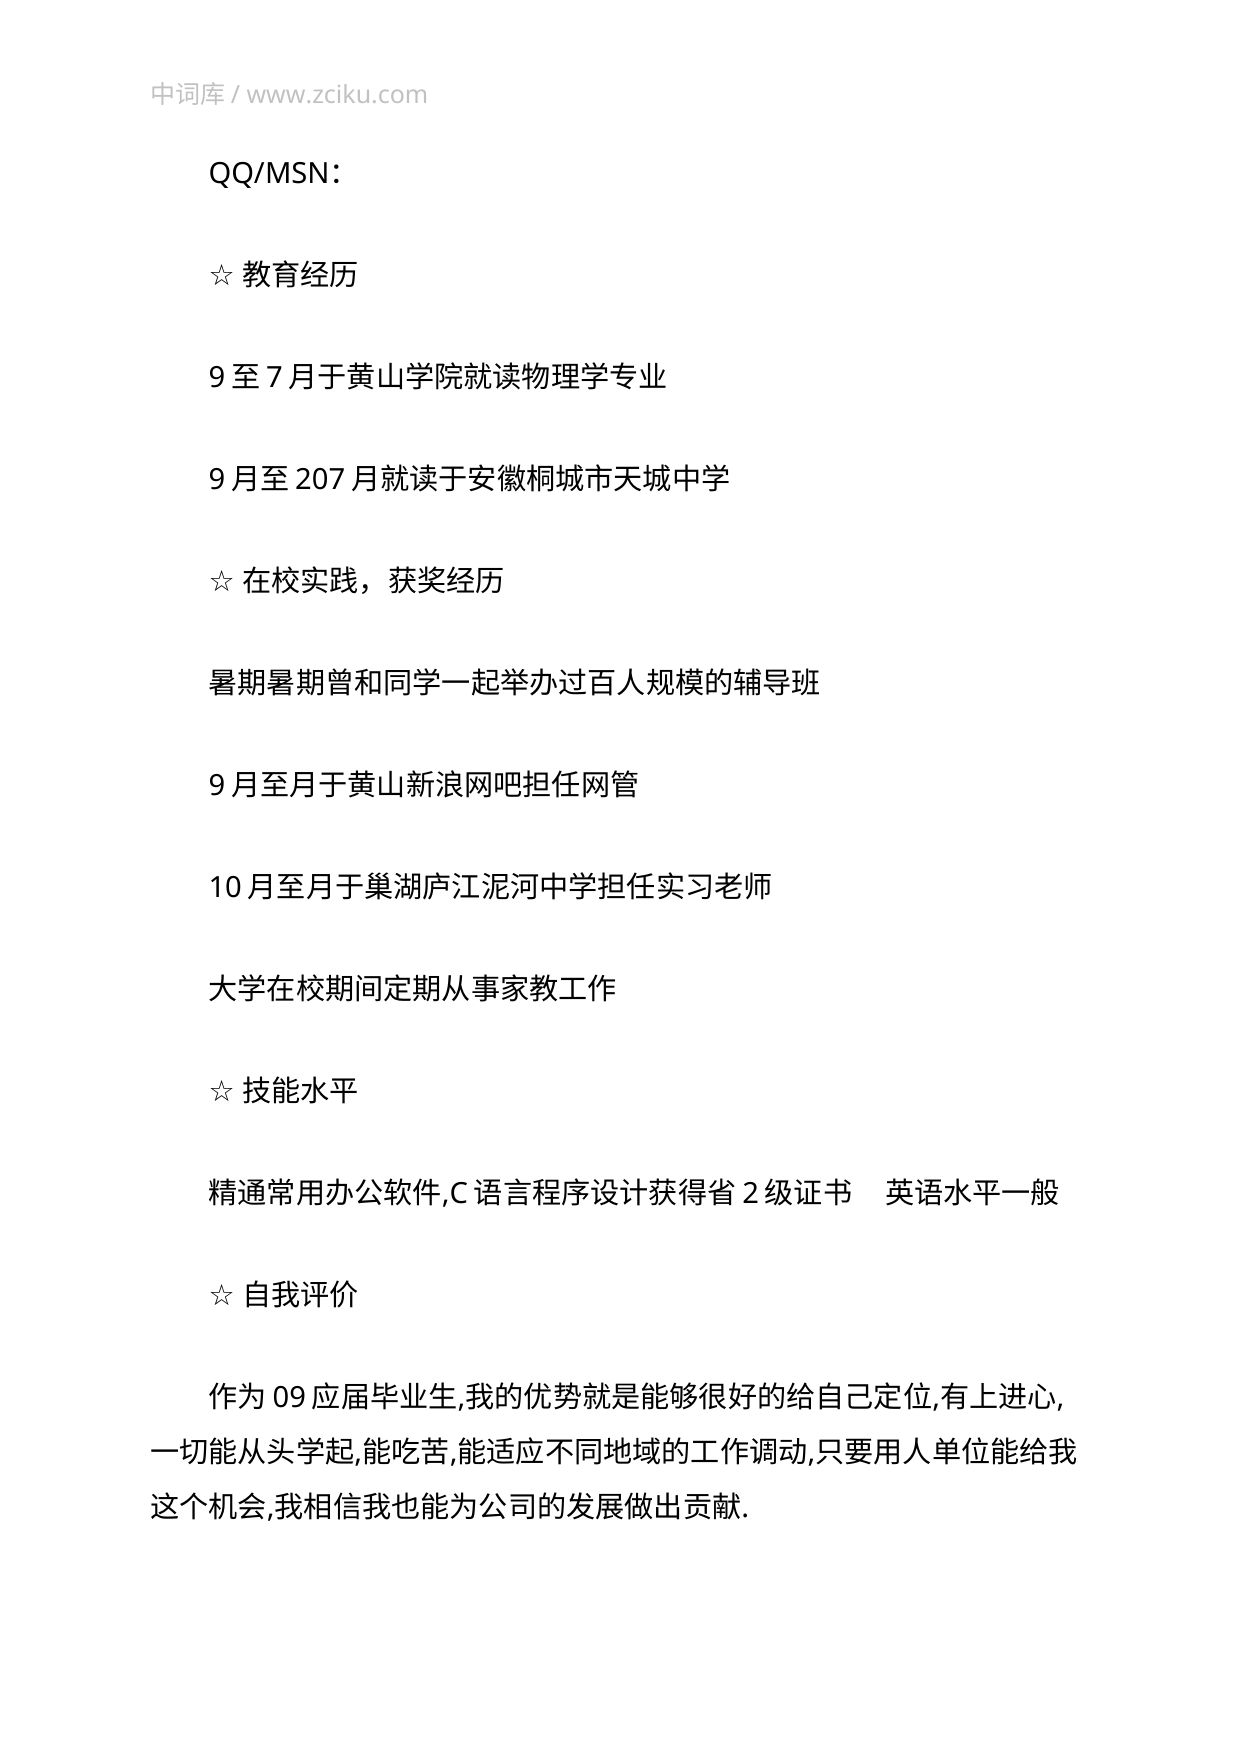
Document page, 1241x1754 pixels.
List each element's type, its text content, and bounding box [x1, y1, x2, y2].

text 精通常用办公软件,C语言程序设计获得省2级证书 英语水平一般 [150, 1169, 1090, 1212]
text 作为09应届毕业生,我的优势就是能够很好的给自己定位,有上进心,一切能从头学起,能吃苦,能适应不同地域的工作调动,只要用人单位能给我这个机会,我相信我也能为公司的发展做出贡献. [150, 1373, 1090, 1526]
text 9月至月于黄山新浪网吧担任网管 [150, 762, 1090, 804]
text ☆ 教育经历 [150, 252, 1090, 294]
text QQ/MSN： [150, 150, 1090, 192]
text ☆ 自我评价 [150, 1271, 1090, 1314]
text 9至7月于黄山学院就读物理学专业 [150, 354, 1090, 396]
text 9月至207月就读于安徽桐城市天城中学 [150, 456, 1090, 498]
text ☆ 在校实践，获奖经历 [150, 558, 1090, 600]
text ☆ 技能水平 [150, 1067, 1090, 1110]
text 暑期暑期曾和同学一起举办过百人规模的辅导班 [150, 660, 1090, 702]
text 大学在校期间定期从事家教工作 [150, 966, 1090, 1008]
text 10月至月于巢湖庐江泥河中学担任实习老师 [150, 864, 1090, 906]
